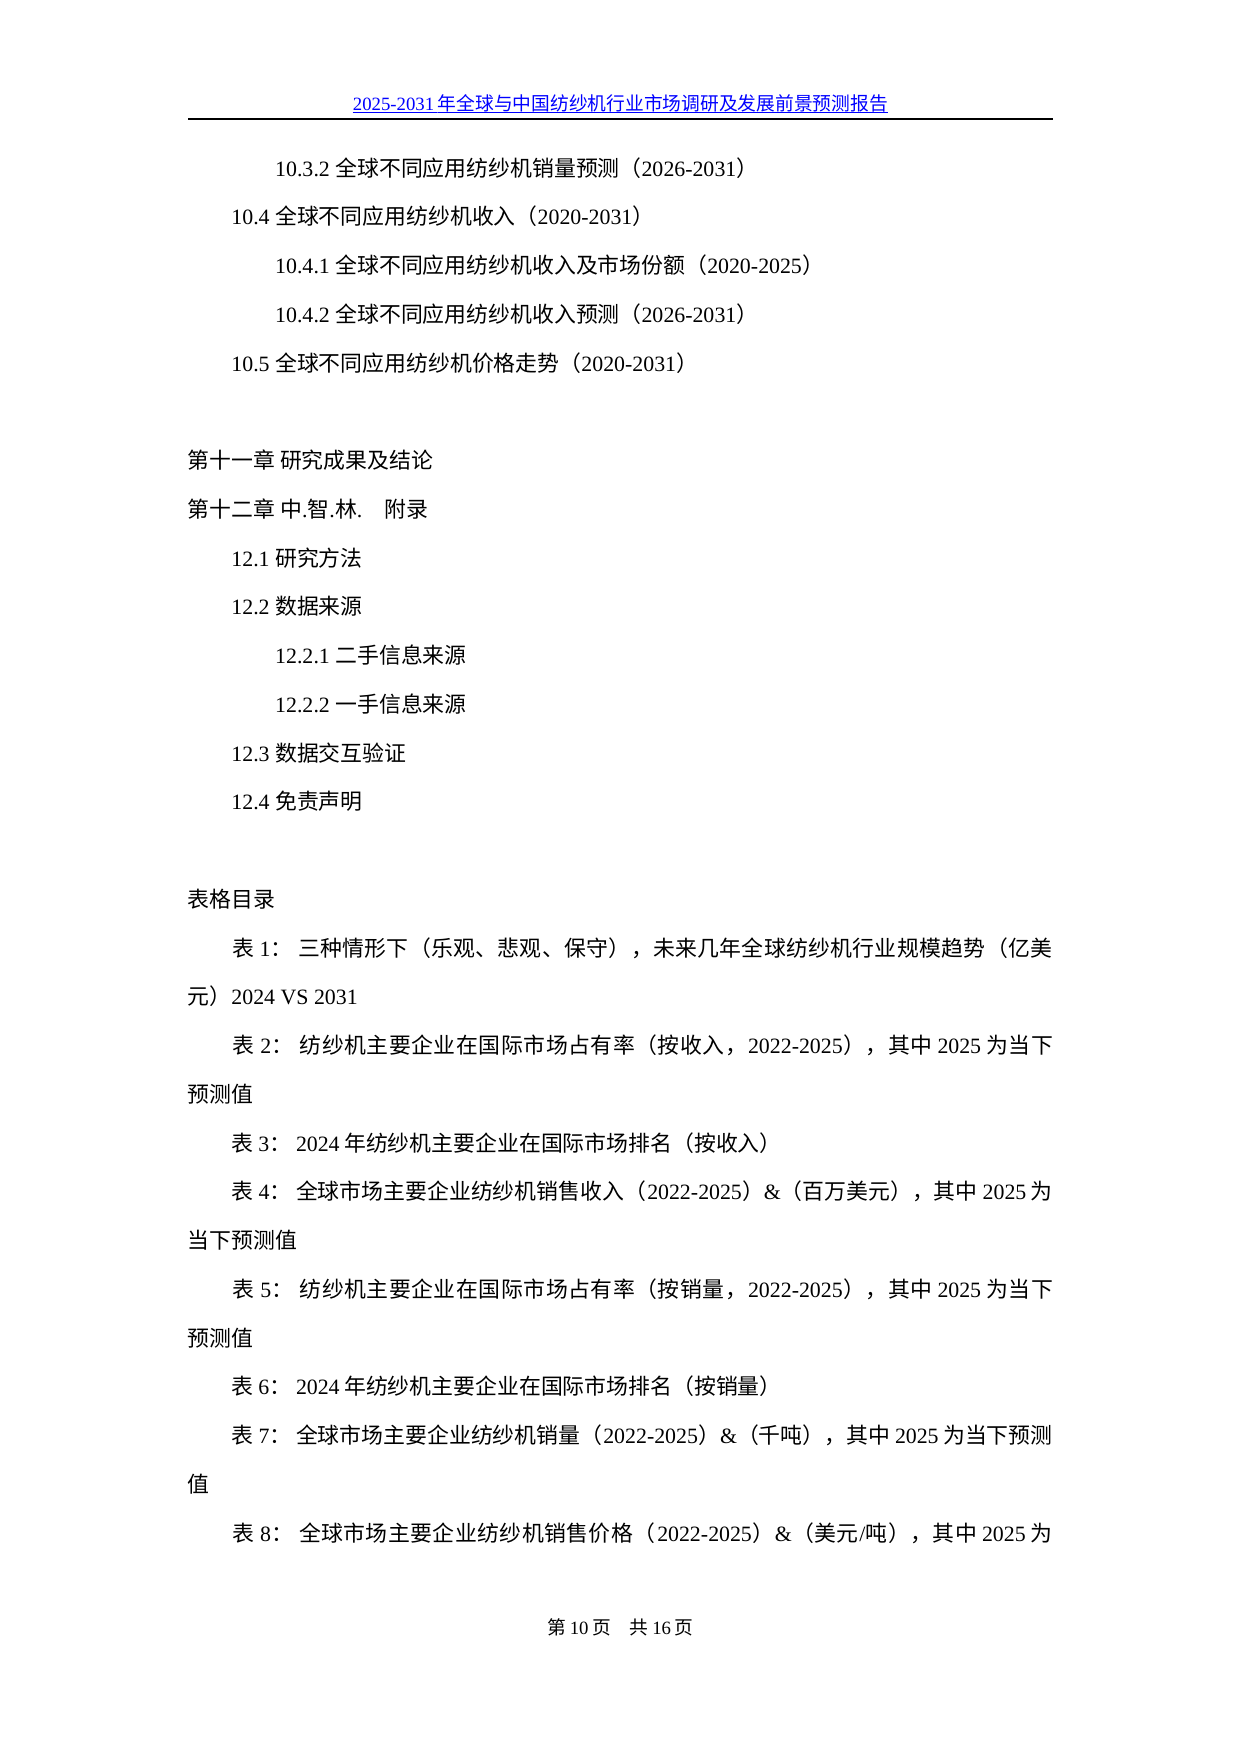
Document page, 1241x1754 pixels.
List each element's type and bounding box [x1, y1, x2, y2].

text [187, 150, 1053, 1548]
